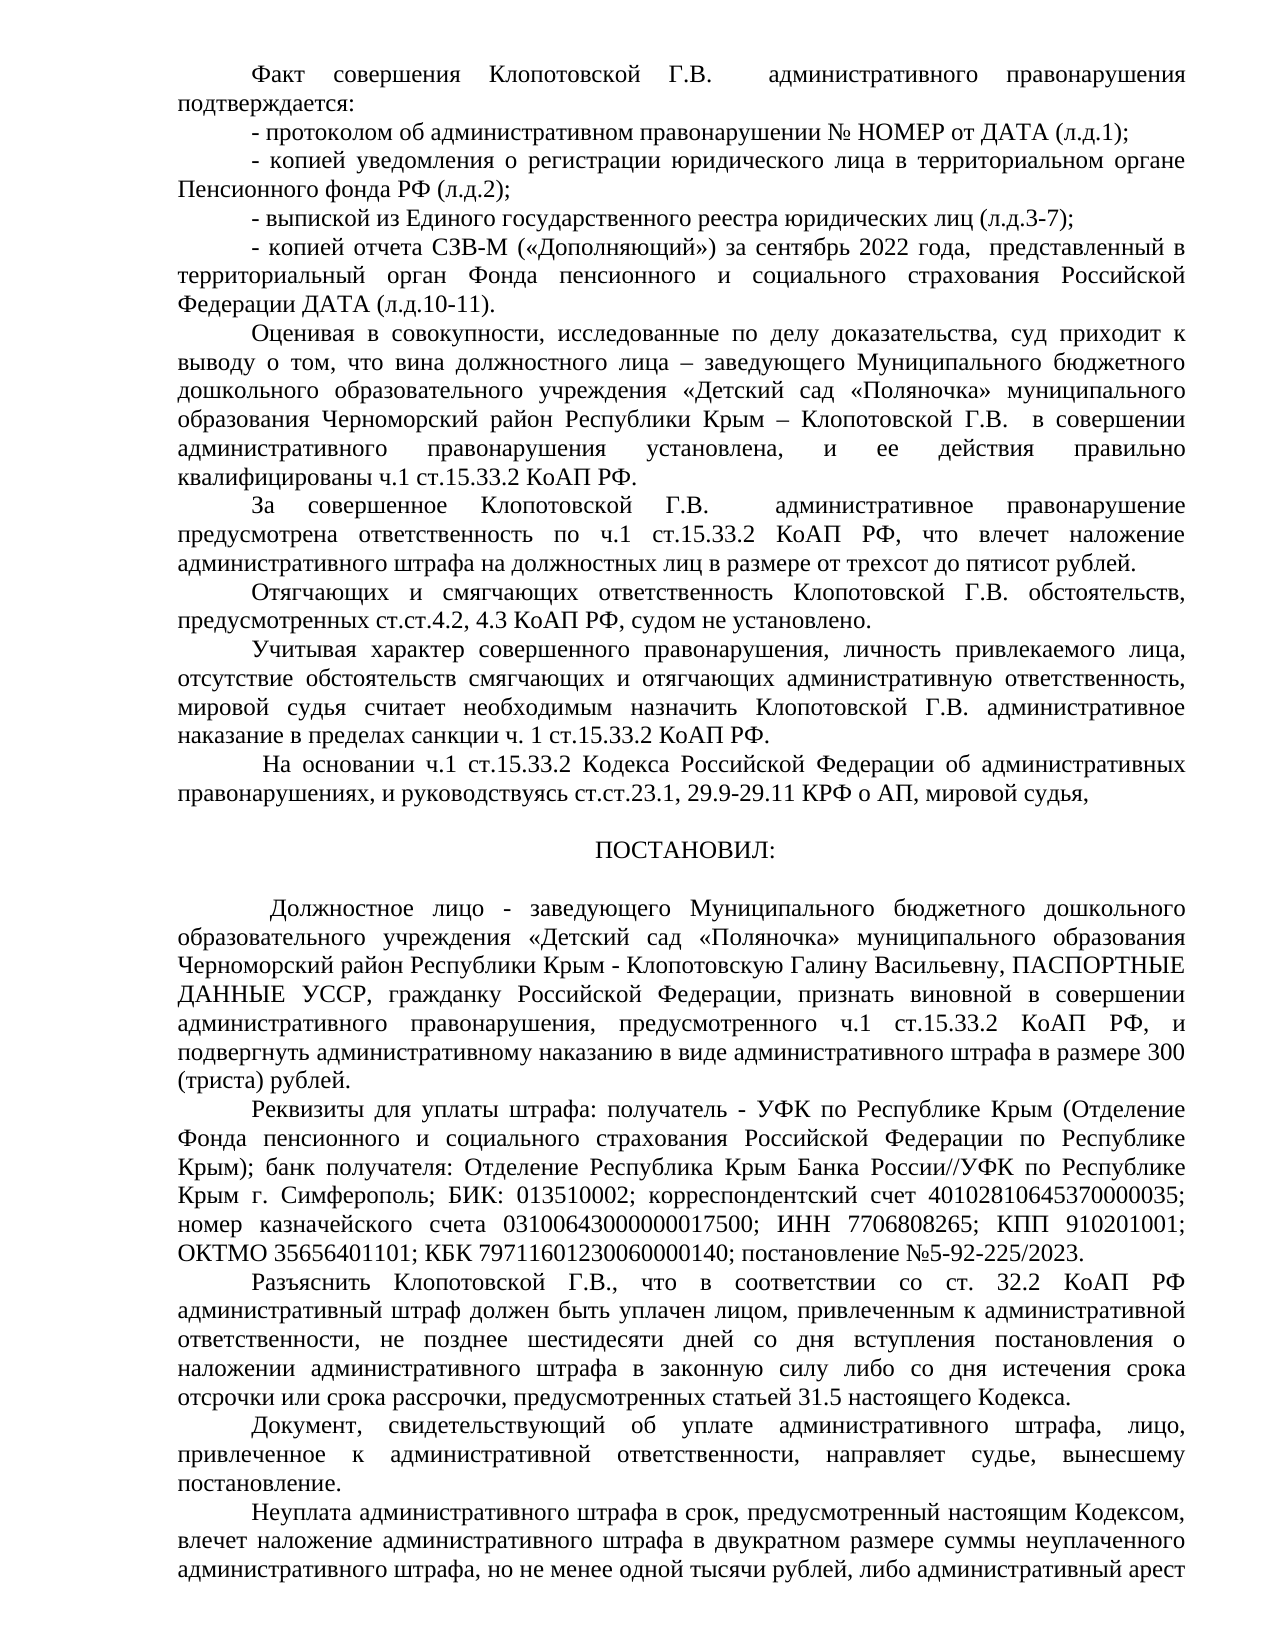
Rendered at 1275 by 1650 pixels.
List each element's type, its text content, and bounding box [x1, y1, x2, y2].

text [177, 1497, 1186, 1583]
text Факт совершения Клопотовской Г.В. административного правонарушения подтверждается: [177, 59, 1186, 117]
text Оценивая в совокупности, исследованные по делу доказательства, суд приходит к выводу о том, что вина должностного лица – заведующего Муниципального бюджетного дошкольного образовательного учреждения «Детский сад «Поляночка» муниципального образования Черноморский район Республики Крым – Клопотовской Г.В. в совершении административного правонарушения установлена, и ее действия правильно квалифицированы ч.1 ст.15.33.2 КоАП РФ. [177, 318, 1186, 490]
text - копией уведомления о регистрации юридического лица в территориальном органе Пенсионного фонда РФ (л.д.2); [177, 145, 1186, 203]
text Документ, свидетельствующий об уплате административного штрафа, лицо, привлеченное к административной ответственности, направляет судье, вынесшему постановление. [177, 1410, 1186, 1497]
text Отягчающих и смягчающих ответственность Клопотовской Г.В. обстоятельств, предусмотренных ст.ст.4.2, 4.3 КоАП РФ, судом не установлено. [177, 577, 1186, 634]
text Учитывая характер совершенного правонарушения, личность привлекаемого лица, отсутствие обстоятельств смягчающих и отягчающих административную ответственность, мировой судья считает необходимым назначить Клопотовской Г.В. административное наказание в пределах санкции ч. 1 ст.15.33.2 КоАП РФ. [177, 634, 1186, 749]
text За совершенное Клопотовской Г.В. административное правонарушение предусмотрена ответственность по ч.1 ст.15.33.2 КоАП РФ, что влечет наложение административного штрафа на должностных лиц в размере от трехсот до пятисот рублей. [177, 490, 1186, 577]
text - выпиской из Единого государственного реестра юридических лиц (л.д.3-7); [177, 203, 1186, 232]
text - копией отчета СЗВ-М («Дополняющий») за сентябрь 2022 года, представленный в территориальный орган Фонда пенсионного и социального страхования Российской Федерации ДАТА (л.д.10-11). [177, 232, 1186, 318]
text Разъяснить Клопотовской Г.В., что в соответствии со ст. 32.2 КоАП РФ административный штраф должен быть уплачен лицом, привлеченным к административной ответственности, не позднее шестидесяти дней со дня вступления постановления о наложении административного штрафа в законную силу либо со дня истечения срока отсрочки или срока рассрочки, предусмотренных статьей 31.5 настоящего Кодекса. [177, 1267, 1186, 1410]
text Реквизиты для уплаты штрафа: получатель - УФК по Республике Крым (Отделение Фонда пенсионного и социального страхования Российской Федерации по Республике Крым); банк получателя: Отделение Республика Крым Банка России//УФК по Республике Крым г. Симферополь; БИК: 013510002; корреспондентский счет 40102810645370000035; номер казначейского счета 03100643000000017500; ИНН 7706808265; КПП 910201001; ОКТМО 35656401101; КБК 79711601230060000140; постановление №5-92-225/2023. [177, 1094, 1186, 1267]
text На основании ч.1 ст.15.33.2 Кодекса Российской Федерации об административных правонарушениях, и руководствуясь ст.ст.23.1, 29.9-29.11 КРФ о АП, мировой судья, [177, 749, 1186, 807]
text Должностное лицо - заведующего Муниципального бюджетного дошкольного образовательного учреждения «Детский сад «Поляночка» муниципального образования Черноморский район Республики Крым - Клопотовскую Галину Васильевну, ПАСПОРТНЫЕ ДАННЫЕ УССР, гражданку Российской Федерации, признать виновной в совершении административного правонарушения, предусмотренного ч.1 ст.15.33.2 КоАП РФ, и подвергнуть административному наказанию в виде административного штрафа в размере 300 (триста) рублей. [177, 893, 1186, 1094]
text - протоколом об административном правонарушении № НОМЕР от ДАТА (л.д.1); [177, 117, 1186, 145]
text ПОСТАНОВИЛ: [177, 835, 1186, 864]
